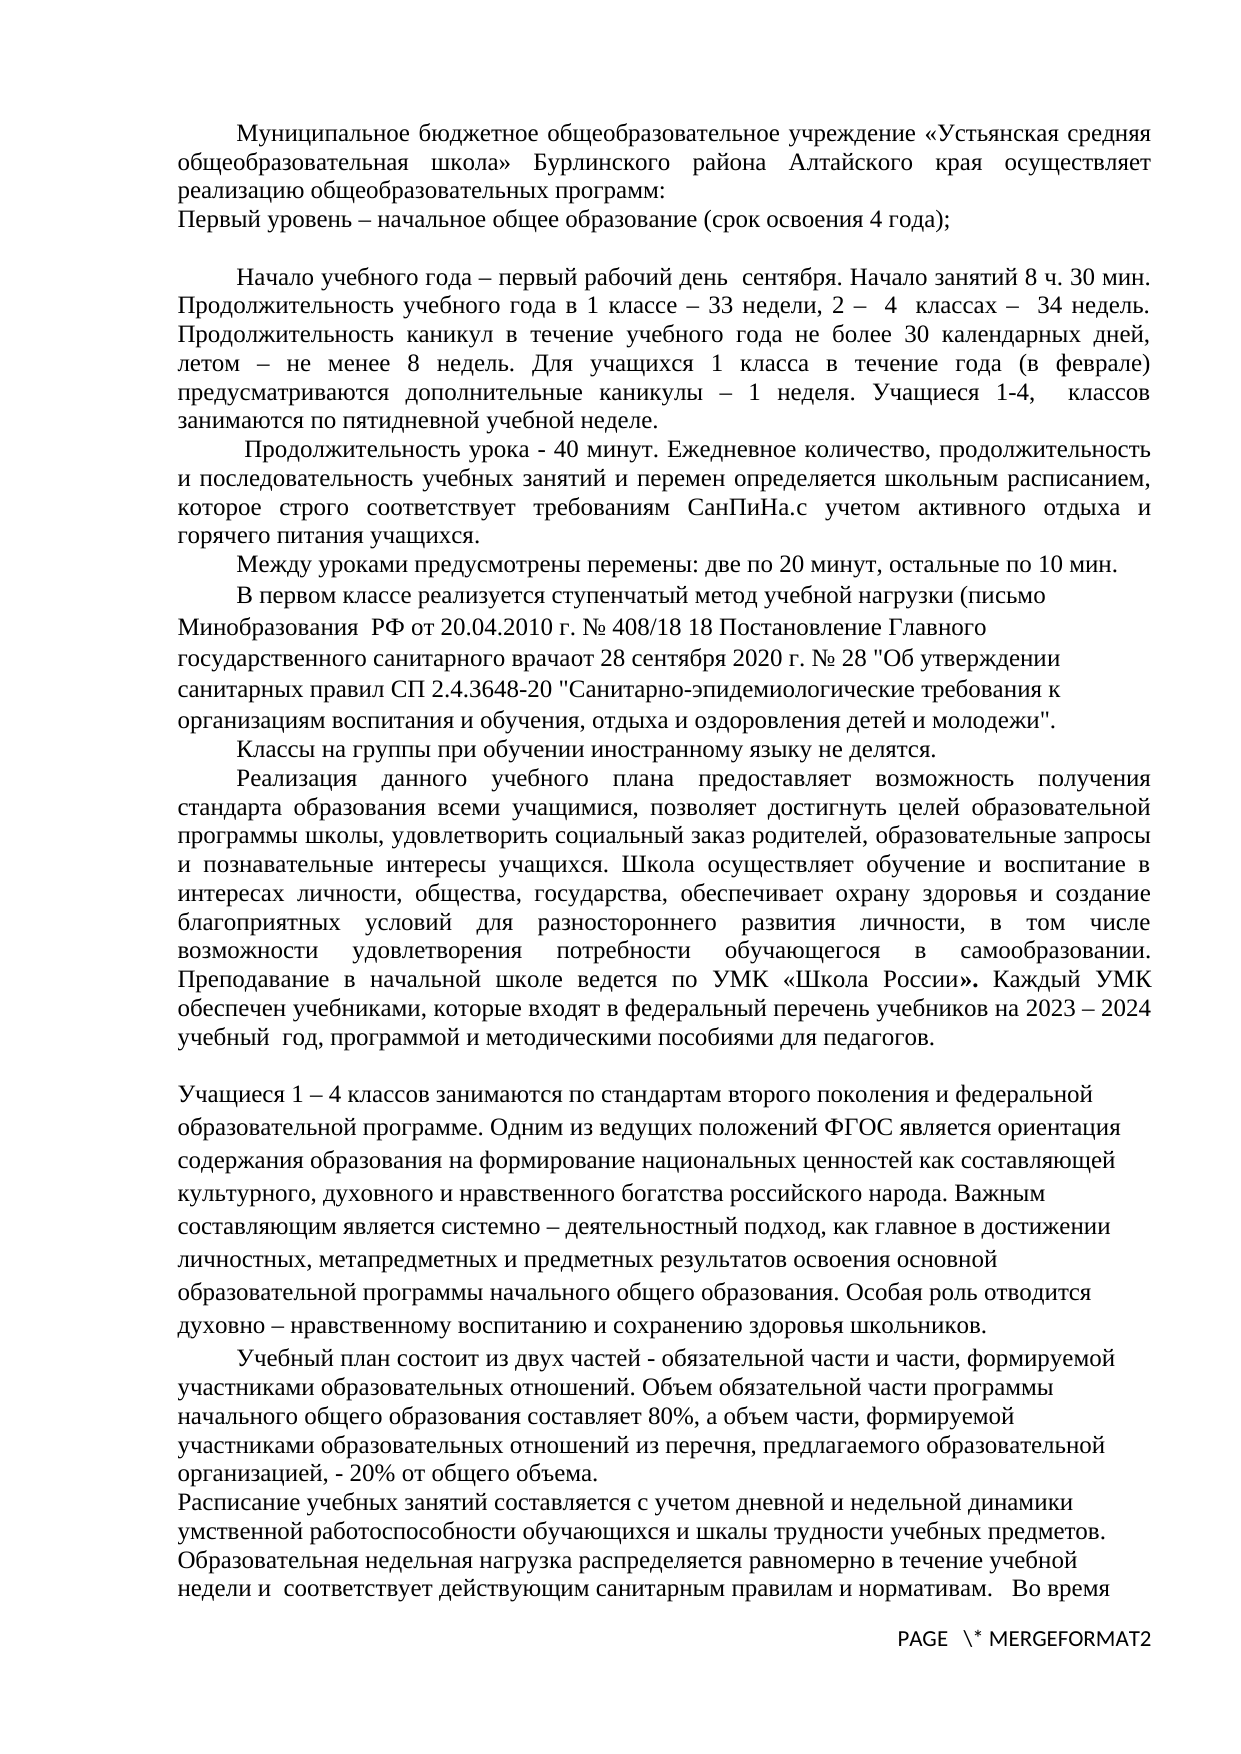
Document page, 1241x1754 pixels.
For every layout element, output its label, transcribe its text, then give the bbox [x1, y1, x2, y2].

text Классы на группы при обучении иностранному языку не делятся. [177, 734, 1152, 763]
text Первый уровень – начальное общее образование (срок освоения 4 года); [177, 204, 1152, 233]
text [177, 1487, 1152, 1602]
text Между уроками предусмотрены перемены: две по 20 минут, остальные по 10 мин. [177, 549, 1152, 578]
text Начало учебного года – первый рабочий день сентября. Начало занятий 8 ч. 30 мин. Продолжительность учебного года в 1 классе – 33 недели, 2 – 4 классах – 34 недель. Продолжительность каникул в течение учебного года не более 30 календарных дней, летом – не менее 8 недель. Для учащихся 1 класса в течение года (в феврале) предусматриваются дополнительные каникулы – 1 неделя. Учащиеся 1-4, классов занимаются по пятидневной учебной неделе. [177, 262, 1152, 434]
text Муниципальное бюджетное общеобразовательное учреждение «Устьянская средняя общеобразовательная школа» Бурлинского района Алтайского края осуществляет реализацию общеобразовательных программ: [177, 118, 1152, 204]
text В первом классе реализуется ступенчатый метод учебной нагрузки (письмо Минобразования РФ от 20.04.2010 г. № 408/18 18 Постановление Главного государственного санитарного врачаот 28 сентября 2020 г. № 28 "Об утверждении санитарных правил СП 2.4.3648-20 "Санитарно-эпидемиологические требования к организациям воспитания и обучения, отдыха и оздоровления детей и молодежи". [177, 578, 1152, 734]
text Учащиеся 1 – 4 классов занимаются по стандартам второго поколения и федеральной образовательной программе. Одним из ведущих положений ФГОС является ориентация содержания образования на формирование национальных ценностей как составляющей культурного, духовного и нравственного богатства российского народа. Важным составляющим является системно – деятельностный подход, как главное в достижении личностных, метапредметных и предметных результатов освоения основной образовательной программы начального общего образования. Особая роль отводится духовно – нравственному воспитанию и сохранению здоровья школьников. [177, 1079, 1152, 1339]
text Реализация данного учебного плана предоставляет возможность получения стандарта образования всеми учащимися, позволяет достигнуть целей образовательной программы школы, удовлетворить социальный заказ родителей, образовательные запросы и познавательные интересы учащихся. Школа осуществляет обучение и воспитание в интересах личности, общества, государства, обеспечивает охрану здоровья и создание благоприятных условий для разностороннего развития личности, в том числе возможности удовлетворения потребности обучающегося в самообразовании. Преподавание в начальной школе ведется по УМК «Школа России». Каждый УМК обеспечен учебниками, которые входят в федеральный перечень учебников на 2023 – 2024 учебный год, программой и методическими пособиями для педагогов. [177, 763, 1152, 1051]
text Продолжительность урока - 40 минут. Ежедневное количество, продолжительность и последовательность учебных занятий и перемен определяется школьным расписанием, которое строго соответствует требованиям СанПиНа.с учетом активного отдыха и горячего питания учащихся. [177, 434, 1152, 549]
text Учебный план состоит из двух частей - обязательной части и части, формируемой участниками образовательных отношений. Объем обязательной части программы начального общего образования составляет 80%, а объем части, формируемой участниками образовательных отношений из перечня, предлагаемого образовательной организацией, - 20% от общего объема. [177, 1343, 1152, 1487]
